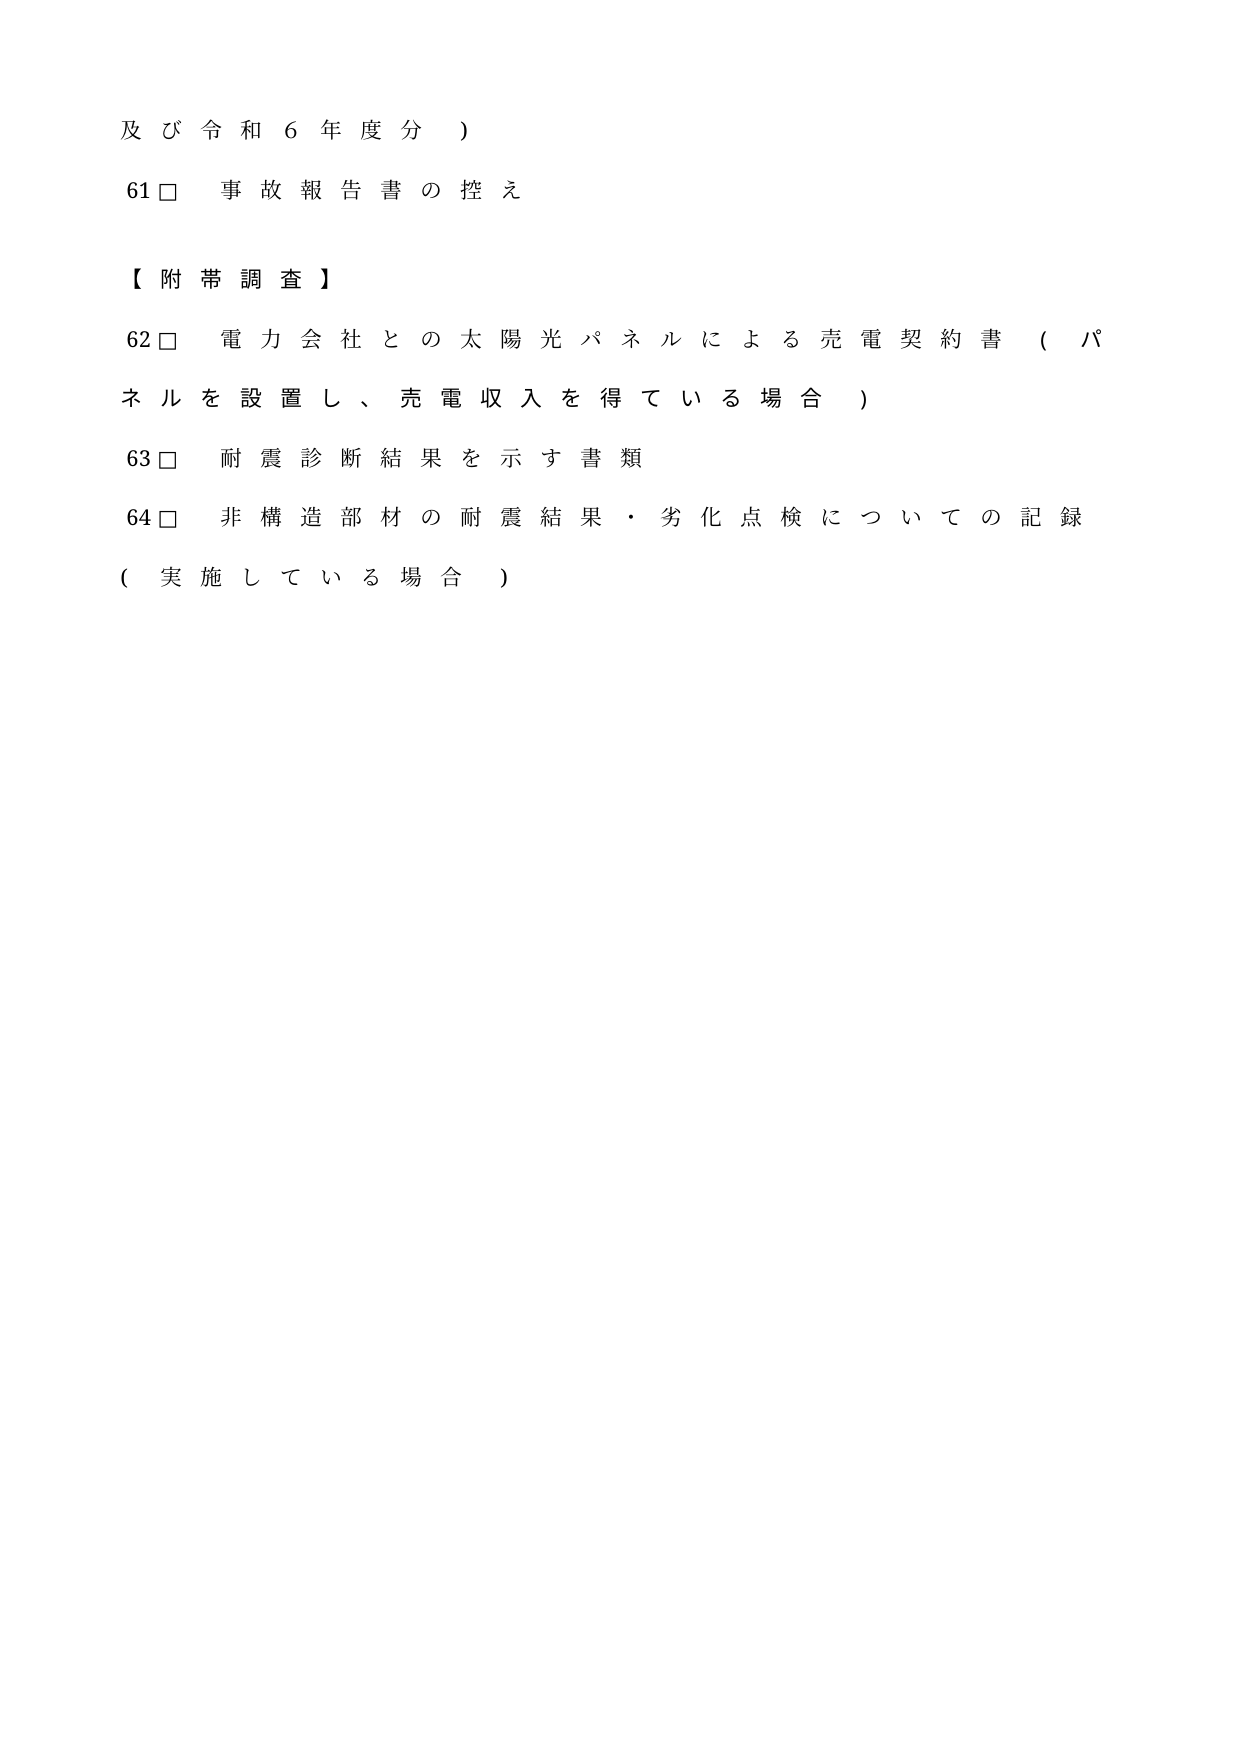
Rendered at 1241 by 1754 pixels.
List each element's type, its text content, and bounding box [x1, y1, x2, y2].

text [120, 99, 1120, 159]
text 62 □ 電力会社との太陽光パネルによる売電契約書(パネルを設置し、売電収入を得ている場合) [120, 308, 1120, 427]
text 61 □ 事故報告書の控え [120, 159, 1120, 218]
text 63 □ 耐震診断結果を示す書類 [120, 427, 1120, 487]
text 【附帯調査】 [120, 248, 1120, 308]
text 64 □ 非構造部材の耐震結果・劣化点検についての記録(実施している場合) [120, 487, 1120, 606]
